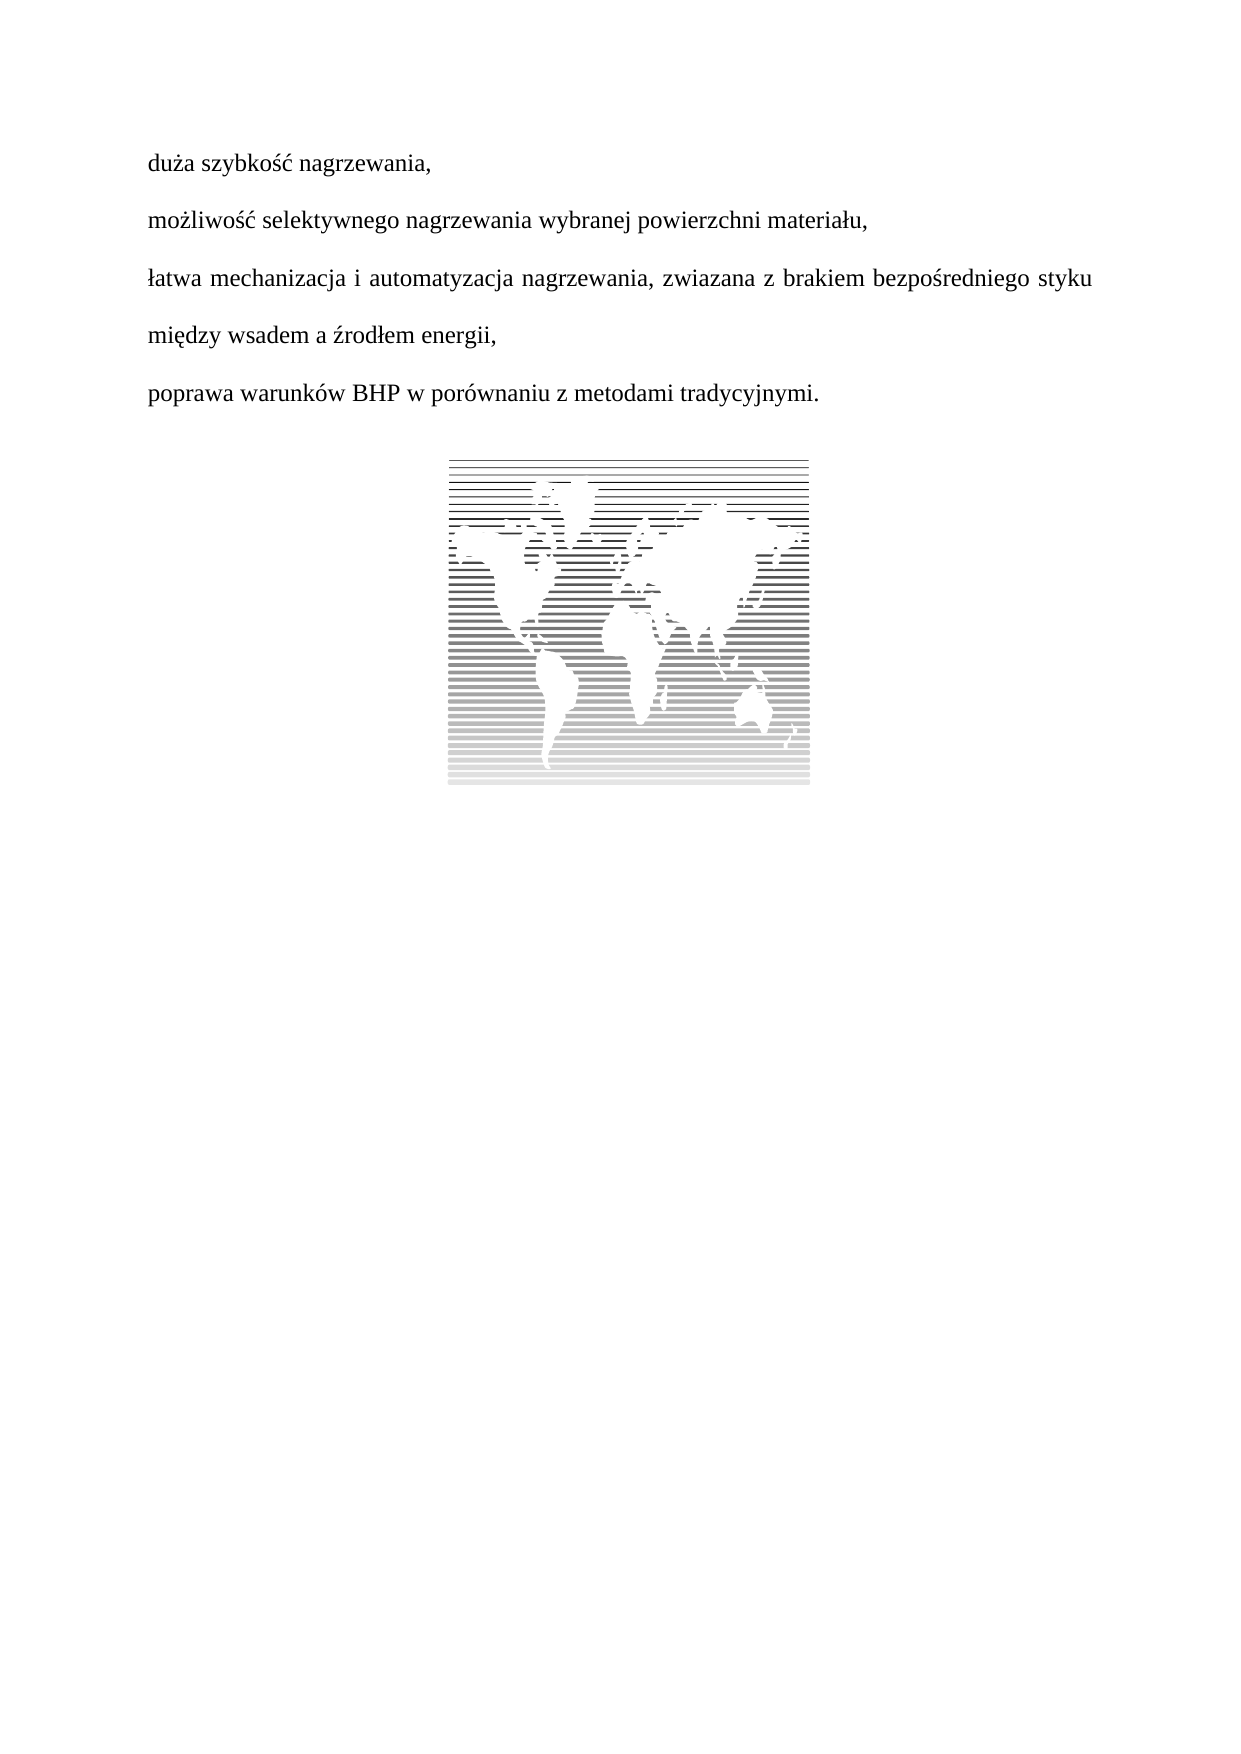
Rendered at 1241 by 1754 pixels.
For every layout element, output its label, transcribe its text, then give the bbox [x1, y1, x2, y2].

text możliwość selektywnego nagrzewania wybranej powierzchni materiału, [148, 205, 1093, 234]
text duża szybkość nagrzewania, [148, 148, 1093, 176]
text łatwa mechanizacja i automatyzacja nagrzewania, zwiazana z brakiem bezpośredniego styku między wsadem a źrodłem energii, [148, 263, 1093, 349]
text poprawa warunków BHP w porównaniu z metodami tradycyjnymi. [148, 378, 1093, 406]
